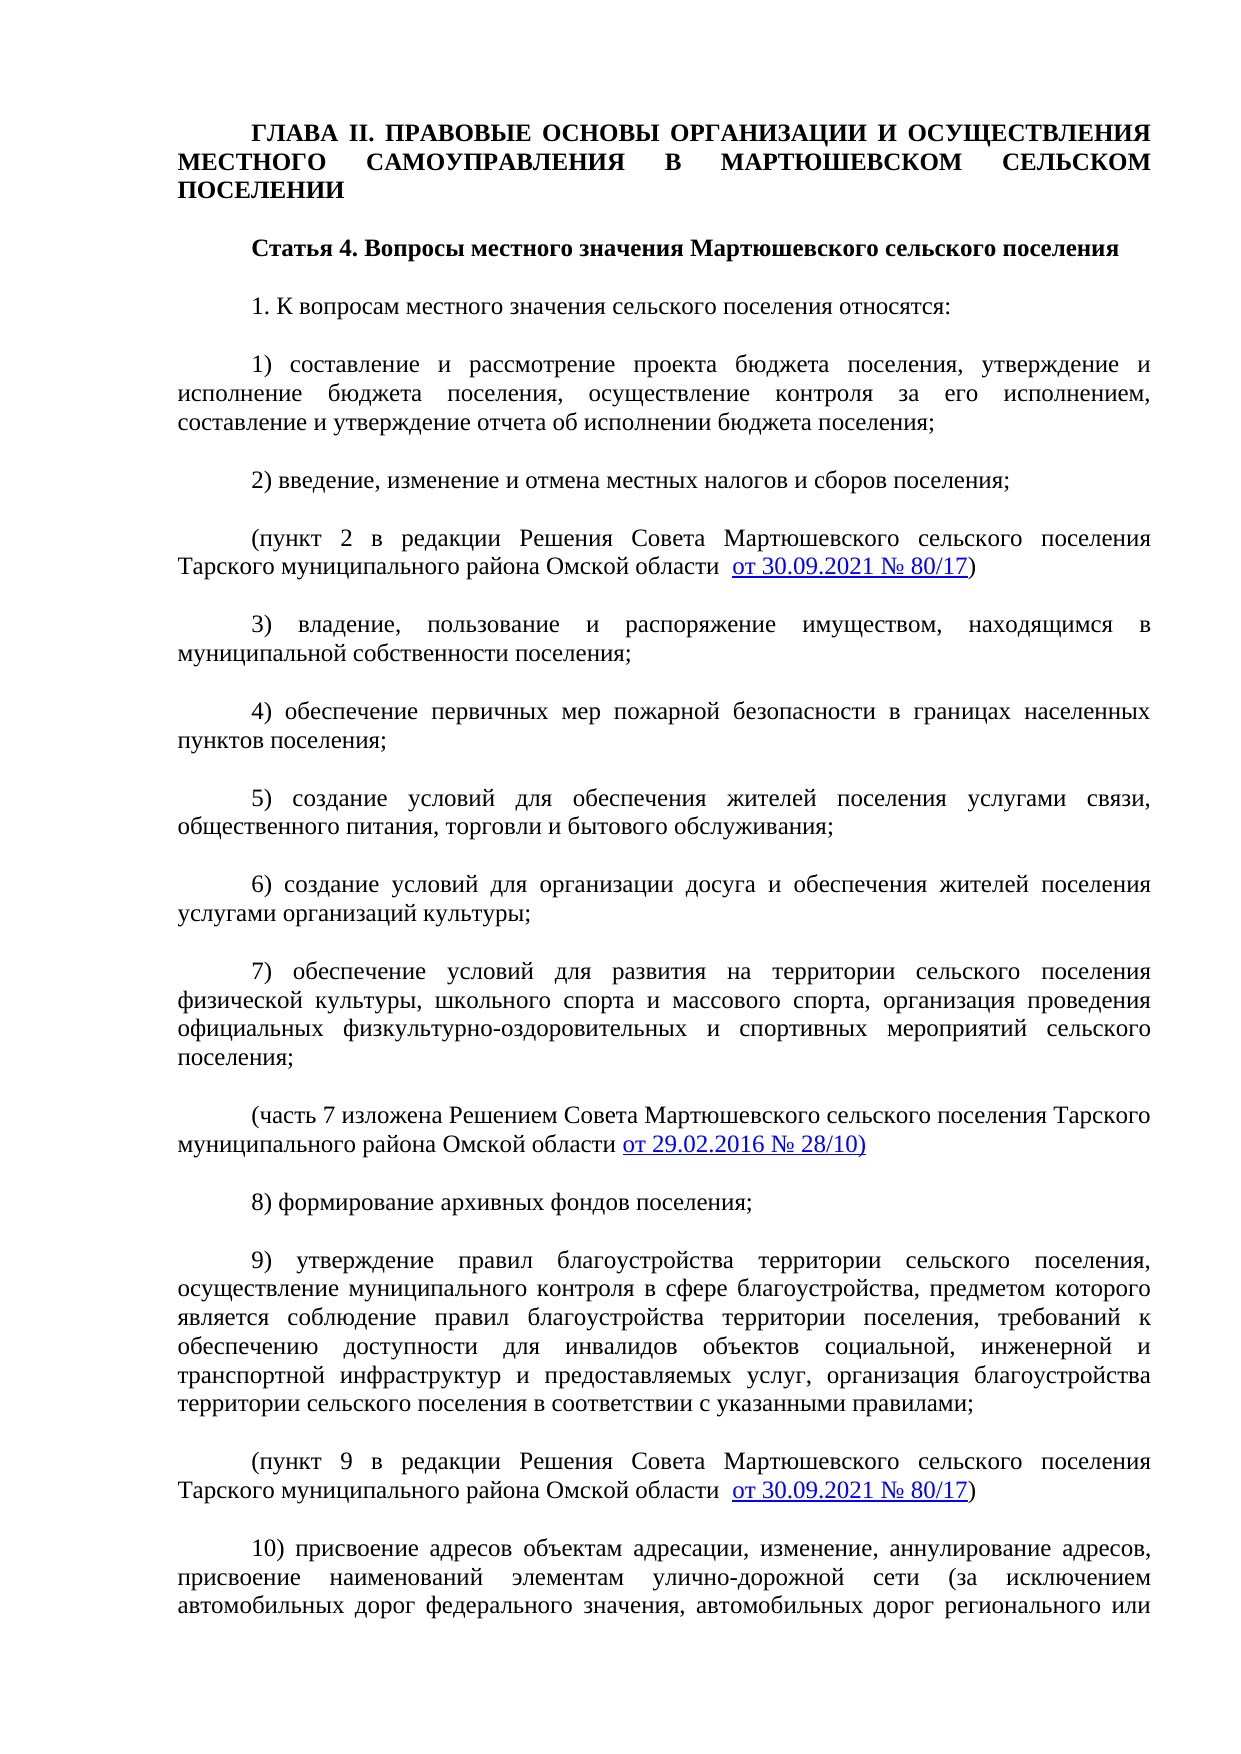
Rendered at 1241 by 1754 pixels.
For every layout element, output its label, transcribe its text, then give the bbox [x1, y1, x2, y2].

text 1) составление и рассмотрение проекта бюджета поселения, утверждение и исполнение бюджета поселения, осуществление контроля за его исполнением, составление и утверждение отчета об исполнении бюджета поселения; [177, 349, 1152, 436]
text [177, 1533, 1152, 1619]
text 1. К вопросам местного значения сельского поселения относятся: [177, 291, 1152, 320]
text (пункт 2 в редакции Решения Совета Мартюшевского сельского поселения Тарского муниципального района Омской области от 30.09.2021 № 80/17) [177, 523, 1152, 580]
text 6) создание условий для организации досуга и обеспечения жителей поселения услугами организаций культуры; [177, 869, 1152, 927]
text (пункт 9 в редакции Решения Совета Мартюшевского сельского поселения Тарского муниципального района Омской области от 30.09.2021 № 80/17) [177, 1446, 1152, 1504]
text 3) владение, пользование и распоряжение имуществом, находящимся в муниципальной собственности поселения; [177, 609, 1152, 667]
text 5) создание условий для обеспечения жителей поселения услугами связи, общественного питания, торговли и бытового обслуживания; [177, 783, 1152, 840]
text 7) обеспечение условий для развития на территории сельского поселения физической культуры, школьного спорта и массового спорта, организация проведения официальных физкультурно-оздоровительных и спортивных мероприятий сельского поселения; [177, 956, 1152, 1071]
text Статья 4. Вопросы местного значения Мартюшевского сельского поселения [177, 233, 1152, 262]
text 8) формирование архивных фондов поселения; [177, 1187, 1152, 1216]
text ГЛАВА II. ПРАВОВЫЕ ОСНОВЫ ОРГАНИЗАЦИИ И ОСУЩЕСТВЛЕНИЯ МЕСТНОГО САМОУПРАВЛЕНИЯ В МАРТЮШЕВСКОМ СЕЛЬСКОМ ПОСЕЛЕНИИ [177, 118, 1152, 204]
text 2) введение, изменение и отмена местных налогов и сборов поселения; [177, 465, 1152, 493]
text 4) обеспечение первичных мер пожарной безопасности в границах населенных пунктов поселения; [177, 696, 1152, 753]
text (часть 7 изложена Решением Совета Мартюшевского сельского поселения Тарского муниципального района Омской области от 29.02.2016 № 28/10) [177, 1100, 1152, 1158]
text 9) утверждение правил благоустройства территории сельского поселения, осуществление муниципального контроля в сфере благоустройства, предметом которого является соблюдение правил благоустройства территории поселения, требований к обеспечению доступности для инвалидов объектов социальной, инженерной и транспортной инфраструктур и предоставляемых услуг, организация благоустройства территории сельского поселения в соответствии с указанными правилами; [177, 1245, 1152, 1417]
